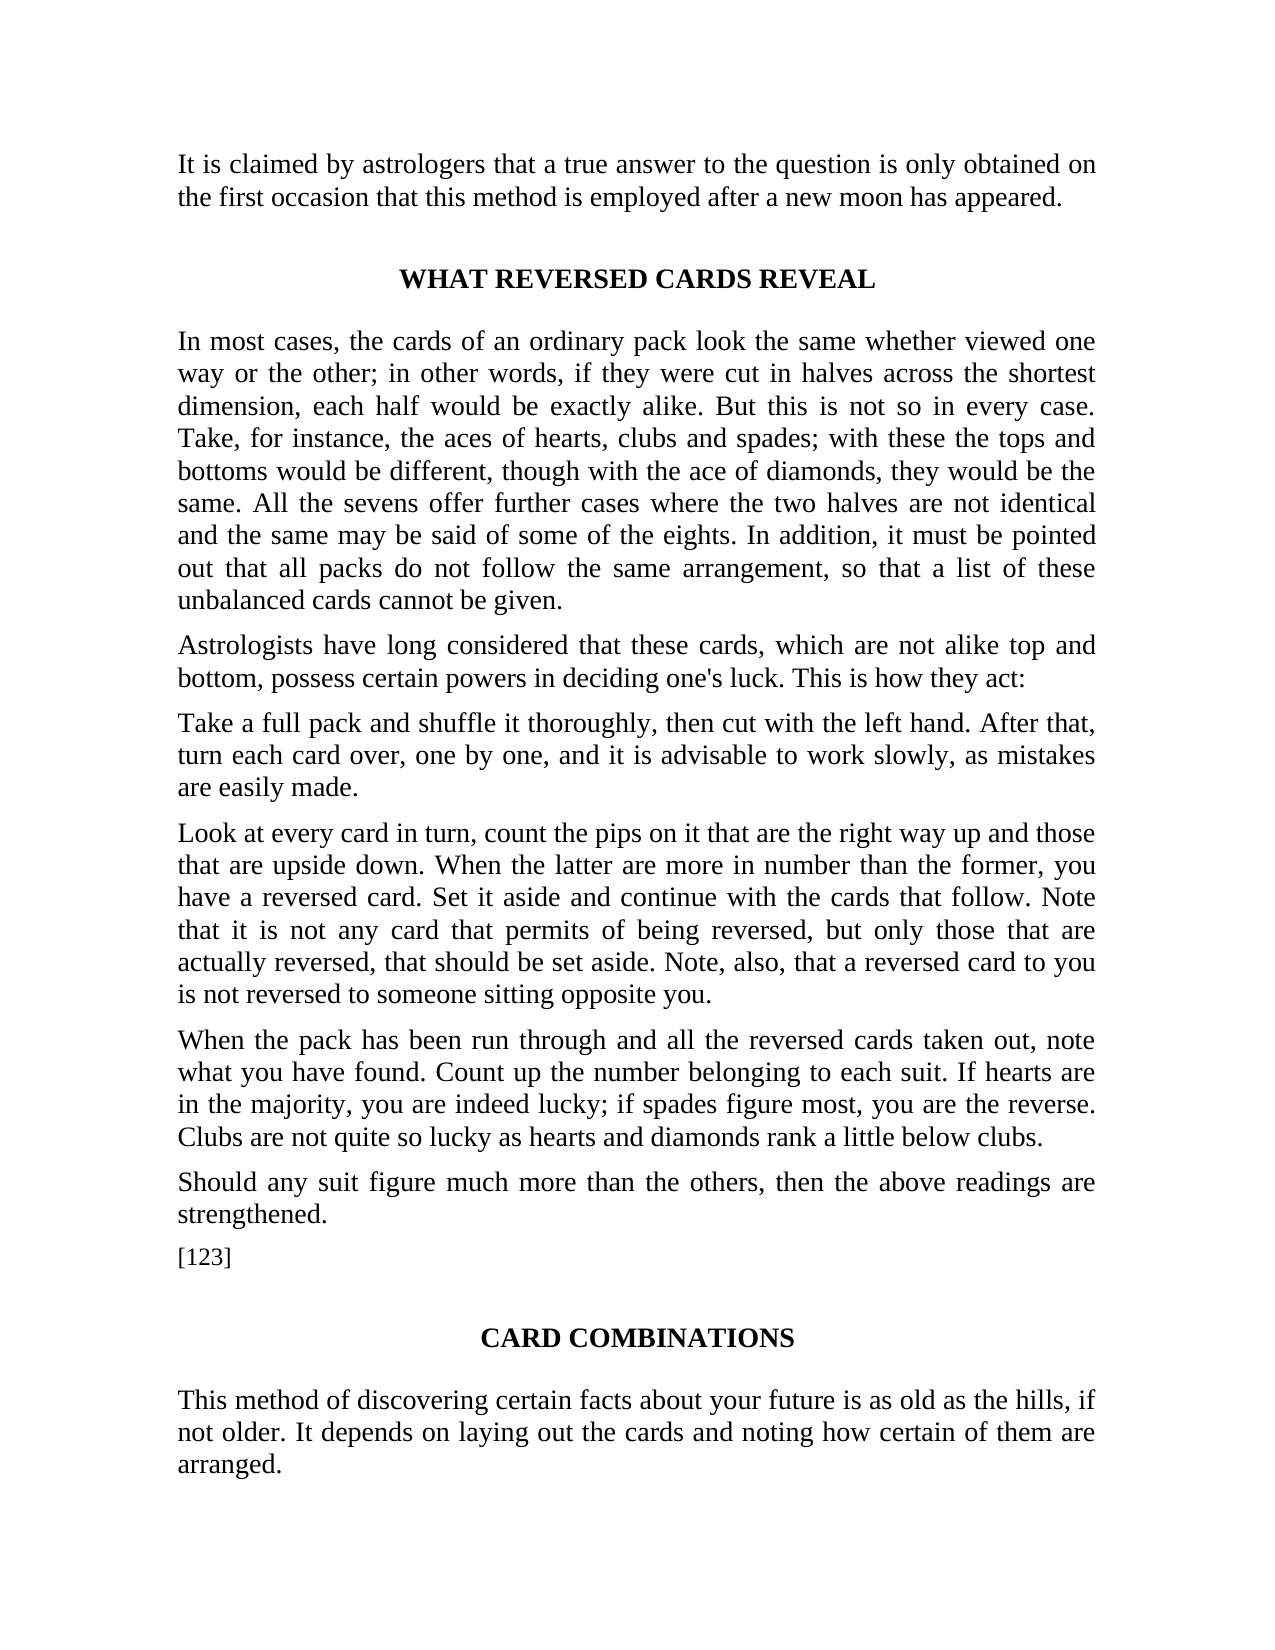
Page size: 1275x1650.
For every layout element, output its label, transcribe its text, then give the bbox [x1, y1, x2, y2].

text [123] [177, 1242, 1098, 1271]
text Astrologists have long considered that these cards, which are not alike top and bottom, possess certain powers in deciding one's luck. This is how they act: [177, 628, 1098, 693]
text It is claimed by astrologers that a true answer to the question is only obtained on the first occasion that this method is employed after a new moon has appeared. [177, 148, 1098, 212]
text CARD COMBINATIONS [177, 1321, 1098, 1354]
text When the pack has been run through and all the reversed cards taken out, note what you have found. Count up the number belonging to each suit. If hearts are in the majority, you are indeed lucky; if spades figure most, you are the reverse. Clubs are not quite so lucky as hearts and diamonds rank a little below clubs. [177, 1023, 1098, 1152]
text This method of discovering certain facts about your future is as old as the hills, if not older. It depends on laying out the cards and noting how certain of them are arranged. [177, 1383, 1098, 1480]
text Look at every card in turn, count the pips on it that are the right way up and those that are upside down. When the latter are more in number than the former, you have a reversed card. Set it aside and continue with the cards that follow. Note that it is not any card that permits of being reversed, but only those that are actually reversed, that should be set aside. Note, also, that a reversed card to you is not reversed to someone sitting opposite you. [177, 816, 1098, 1010]
text Should any suit figure much more than the others, then the above readings are strengthened. [177, 1165, 1098, 1230]
text Take a full pack and shuffle it thoroughly, then cut with the left hand. After that, turn each card over, one by one, and it is advisable to work slowly, as mistakes are easily made. [177, 706, 1098, 803]
text In most cases, the cards of an ordinary pack look the same whether viewed one way or the other; in other words, if they were cut in halves across the shortest dimension, each half would be exactly alike. But this is not so in every case. Take, for instance, the aces of hearts, clubs and spades; with these the tops and bottoms would be different, though with the ace of diamonds, they would be the same. All the sevens offer further cases where the two halves are not identical and the same may be said of some of the eights. In addition, it must be pointed out that all packs do not follow the same arrangement, so that a list of these unbalanced cards cannot be given. [177, 324, 1098, 616]
text WHAT REVERSED CARDS REVEAL [177, 262, 1098, 295]
